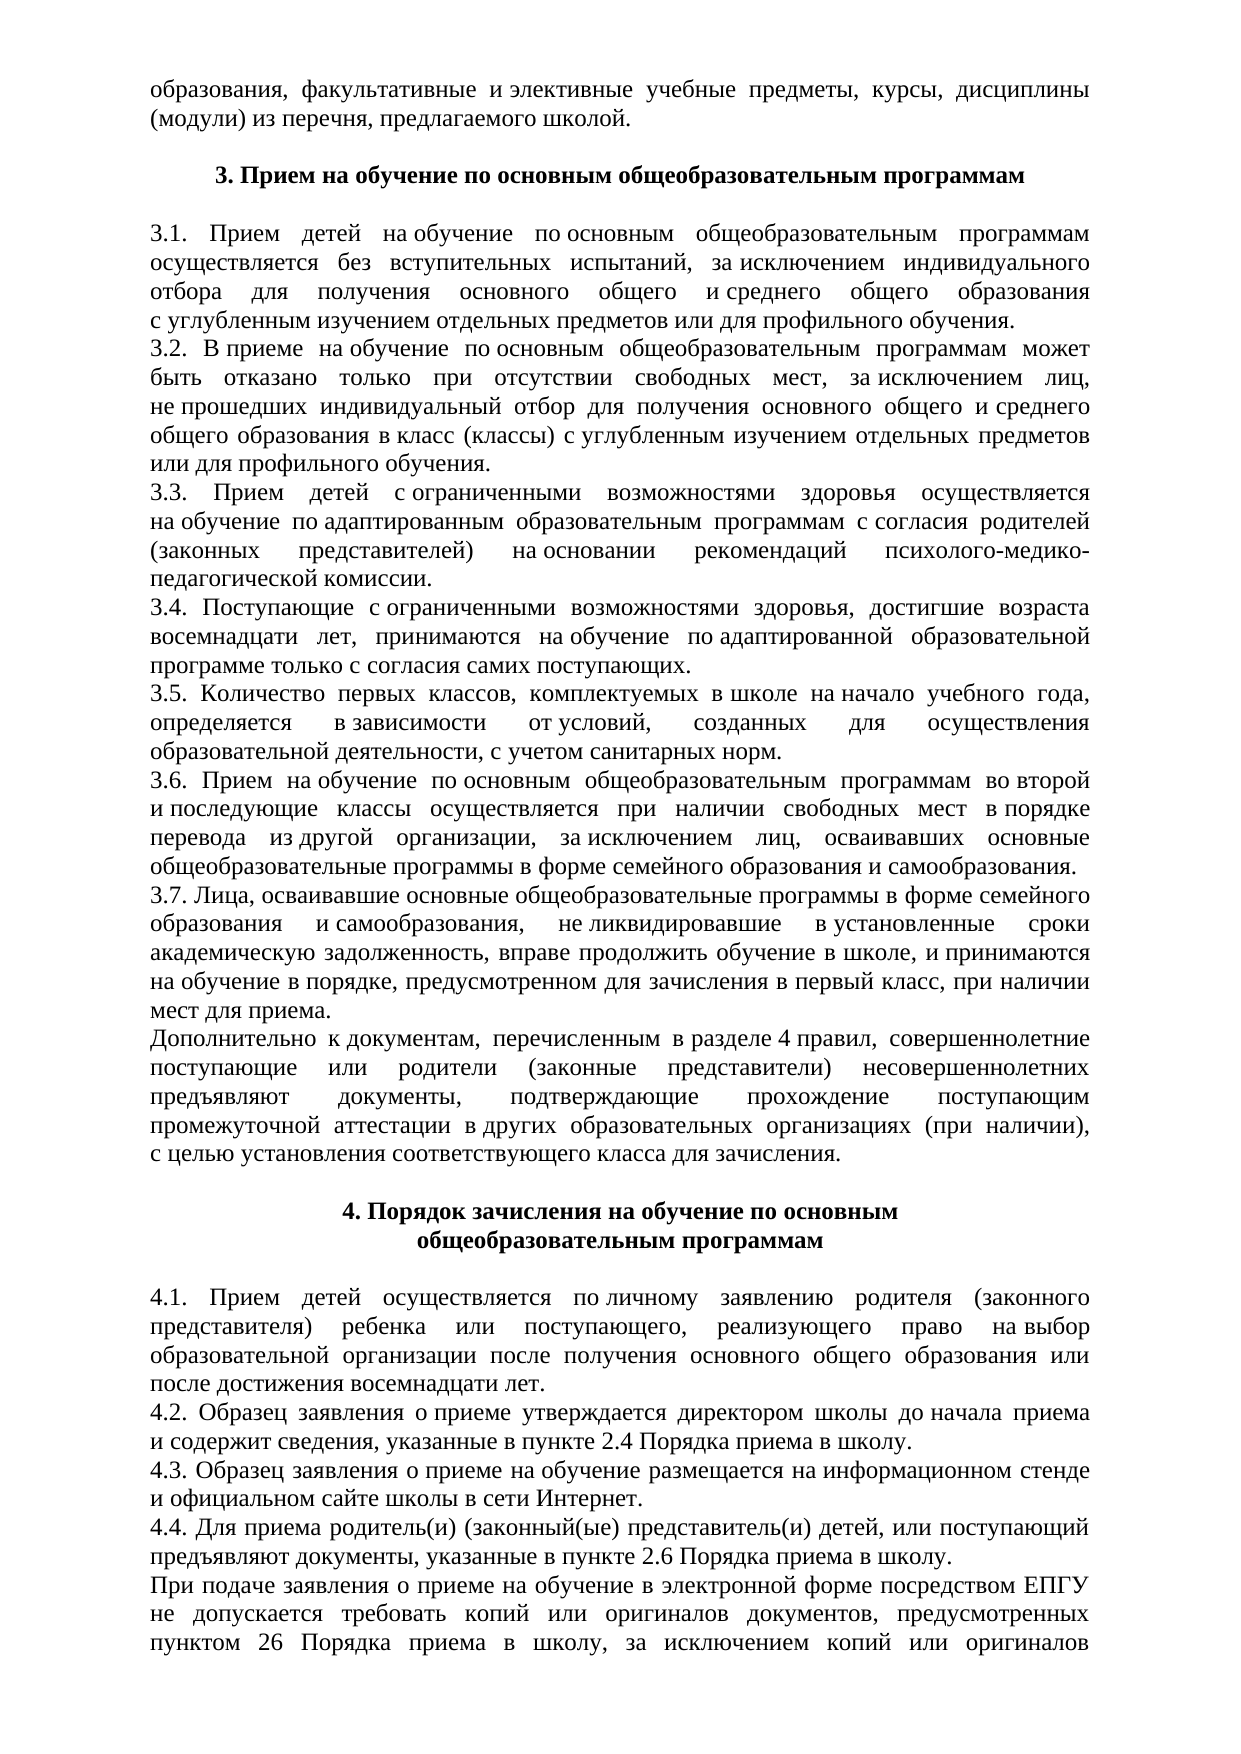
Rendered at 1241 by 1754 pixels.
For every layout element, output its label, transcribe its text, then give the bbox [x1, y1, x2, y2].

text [150, 1570, 1090, 1656]
text 4. Порядок зачисления на обучение по основным общеобразовательным программам [150, 1196, 1090, 1253]
text 4.4. Для приема родитель(и) (законный(ые) представитель(и) детей, или поступающий предъявляют документы, указанные в пункте 2.6 Порядка приема в школу. [150, 1512, 1090, 1570]
text Дополнительно к документам, перечисленным в разделе 4 правил, совершеннолетние поступающие или родители (законные представители) несовершеннолетних предъявляют документы, подтверждающие прохождение поступающим промежуточной аттестации в других образовательных организациях (при наличии), с целью установления соответствующего класса для зачисления. [150, 1023, 1090, 1167]
text 3.6. Прием на обучение по основным общеобразовательным программам во второй и последующие классы осуществляется при наличии свободных мест в порядке перевода из другой организации, за исключением лиц, осваивавших основные общеобразовательные программы в форме семейного образования и самообразования. [150, 765, 1090, 880]
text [150, 74, 1090, 131]
text 3.4. Поступающие с ограниченными возможностями здоровья, достигшие возраста восемнадцати лет, принимаются на обучение по адаптированной образовательной программе только с согласия самих поступающих. [150, 592, 1090, 678]
text 3.1. Прием детей на обучение по основным общеобразовательным программам осуществляется без вступительных испытаний, за исключением индивидуального отбора для получения основного общего и среднего общего образования с углубленным изучением отдельных предметов или для профильного обучения. [150, 218, 1090, 333]
text 3.2. В приеме на обучение по основным общеобразовательным программам может быть отказано только при отсутствии свободных мест, за исключением лиц, не прошедших индивидуальный отбор для получения основного общего и среднего общего образования в класс (классы) с углубленным изучением отдельных предметов или для профильного обучения. [150, 333, 1090, 477]
text 4.1. Прием детей осуществляется по личному заявлению родителя (законного представителя) ребенка или поступающего, реализующего право на выбор образовательной организации после получения основного общего образования или после достижения восемнадцати лет. [150, 1282, 1090, 1397]
text 3.5. Количество первых классов, комплектуемых в школе на начало учебного года, определяется в зависимости от условий, созданных для осуществления образовательной деятельности, с учетом санитарных норм. [150, 678, 1090, 765]
text 4.2. Образец заявления о приеме утверждается директором школы до начала приема и содержит сведения, указанные в пункте 2.4 Порядка приема в школу. [150, 1397, 1090, 1455]
text 4.3. Образец заявления о приеме на обучение размещается на информационном стенде и официальном сайте школы в сети Интернет. [150, 1455, 1090, 1512]
text 3.3. Прием детей с ограниченными возможностями здоровья осуществляется на обучение по адаптированным образовательным программам с согласия родителей (законных представителей) на основании рекомендаций психолого-медико-педагогической комиссии. [150, 477, 1090, 592]
text 3. Прием на обучение по основным общеобразовательным программам [150, 161, 1090, 189]
text 3.7. Лица, осваивавшие основные общеобразовательные программы в форме семейного образования и самообразования, не ликвидировавшие в установленные сроки академическую задолженность, вправе продолжить обучение в школе, и принимаются на обучение в порядке, предусмотренном для зачисления в первый класс, при наличии мест для приема. [150, 880, 1090, 1023]
